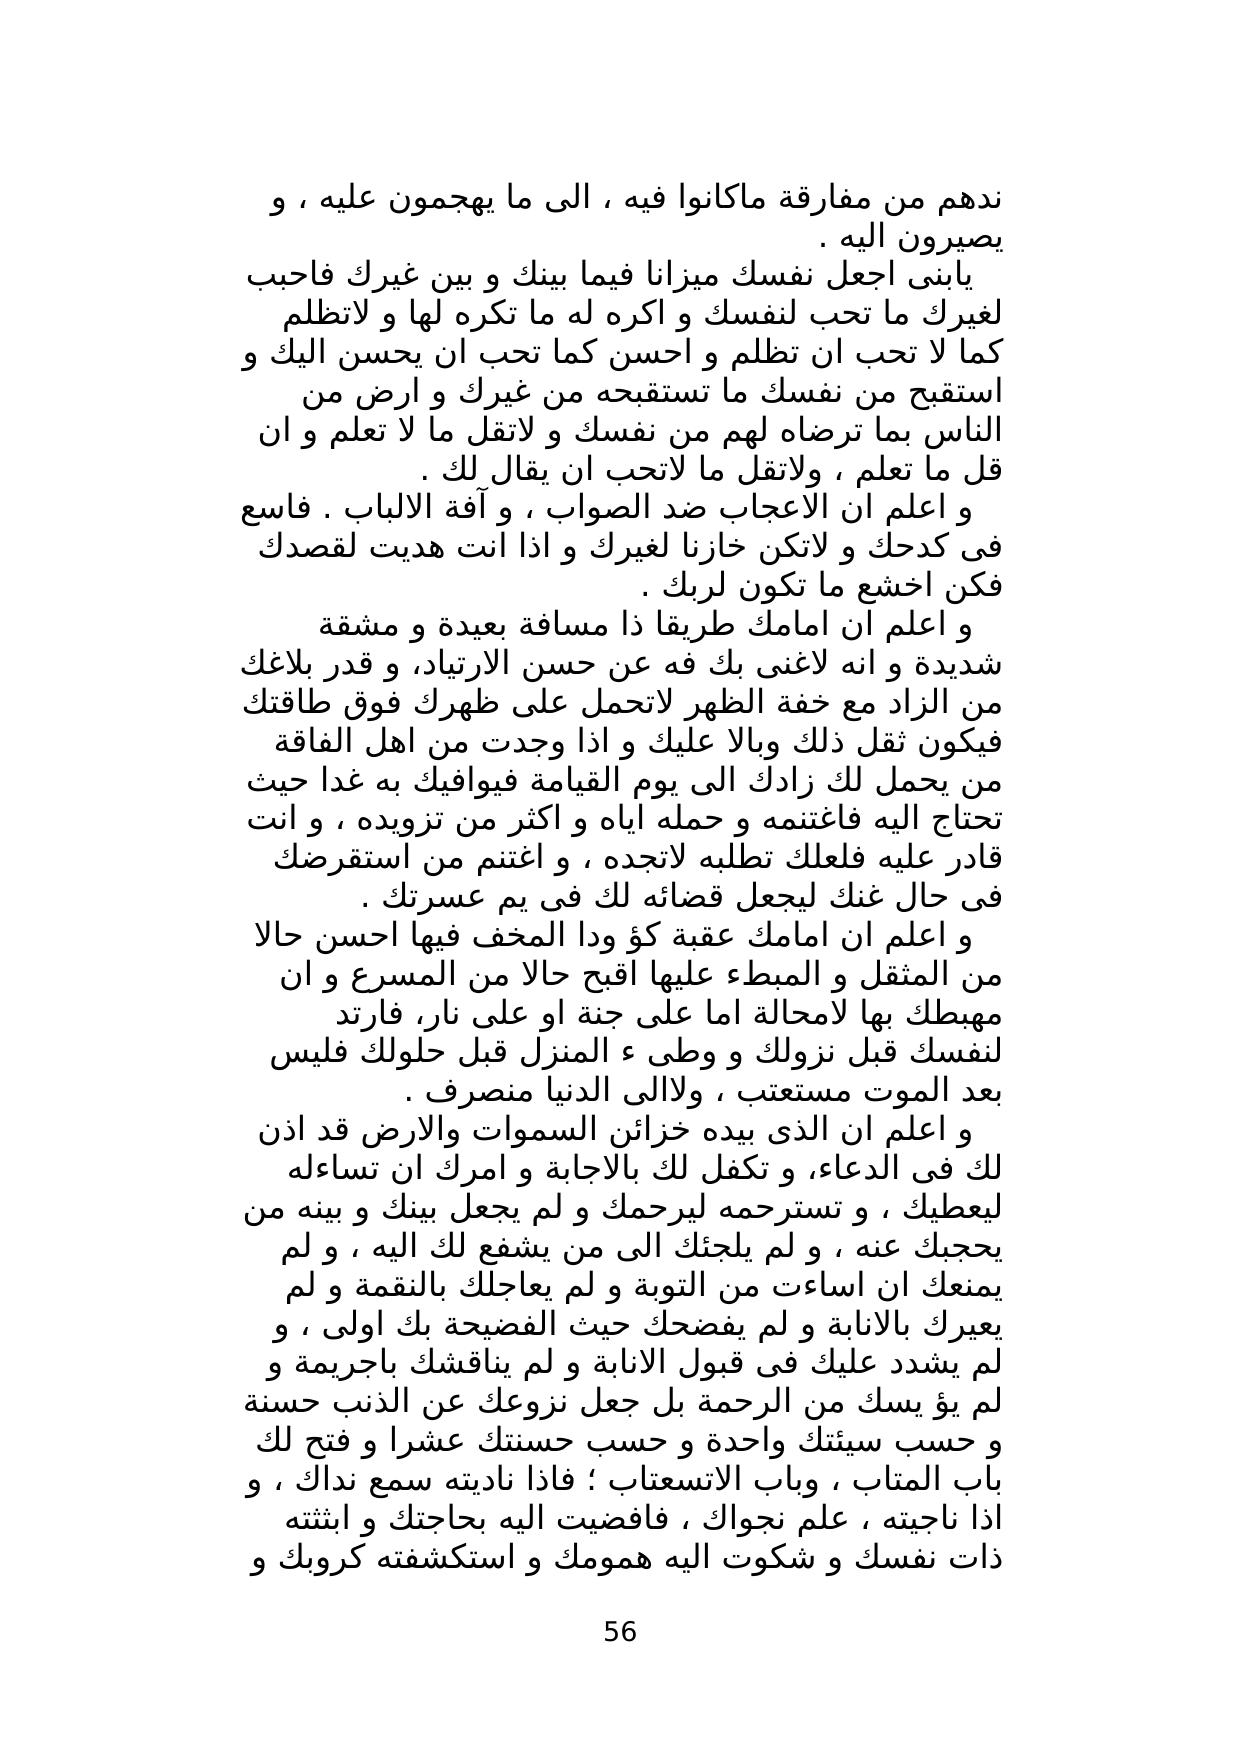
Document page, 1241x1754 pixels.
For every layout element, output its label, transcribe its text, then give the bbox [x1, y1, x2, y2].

text و اعلم ان امامك طريقا ذا مسافة بعيدة و مشقة شديدة و انه لاغنى بك فه عن حسن الارتياد، و قدر بلاغك من الزاد مع خفة الظهر لاتحمل على ظهرك فوق طاقتك فيكون ثقل ذلك وبالا عليك و اذا وجدت من اهل الفاقة من يحمل لك زادك الى يوم القيامة فيوافيك به غدا حيث تحتاج اليه فاغتنمه و حمله اياه و اكثر من تزويده ، و انت قادر عليه فلعلك تطلبه لاتجده ، و اغتنم من استقرضك فى حال غنك ليجعل قضائه لك فى يم عسرتك . [236, 604, 1004, 915]
text يابنى اجعل نفسك ميزانا فيما بينك و بين غيرك فاحبب لغيرك ما تحب لنفسك و اكره له ما تكره لها و لاتظلم كما لا تحب ان تظلم و احسن كما تحب ان يحسن اليك و استقبح من نفسك ما تستقبحه من غيرك و ارض من الناس بما ترضاه لهم من نفسك و لاتقل ما لا تعلم و ان قل ما تعلم ، ولاتقل ما لاتحب ان يقال لك . [236, 255, 1004, 488]
text و اعلم ان امامك عقبة كؤ ودا المخف فيها احسن حالا من المثقل و المبطء عليها اقبح حالا من المسرع و ان مهبطك بها لامحالة اما على جنة او على نار، فارتد لنفسك قبل نزولك و وطى ء المنزل قبل حلولك فليس بعد الموت مستعتب ، ولاالى الدنيا منصرف . [236, 915, 1004, 1110]
text و اعلم ان الاعجاب ضد الصواب ، و آفة الالباب . فاسع فى كدحك و لاتكن خازنا لغيرك و اذا انت هديت لقصدك فكن اخشع ما تكون لربك . [236, 488, 1004, 604]
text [236, 1110, 1004, 1576]
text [236, 177, 1004, 255]
